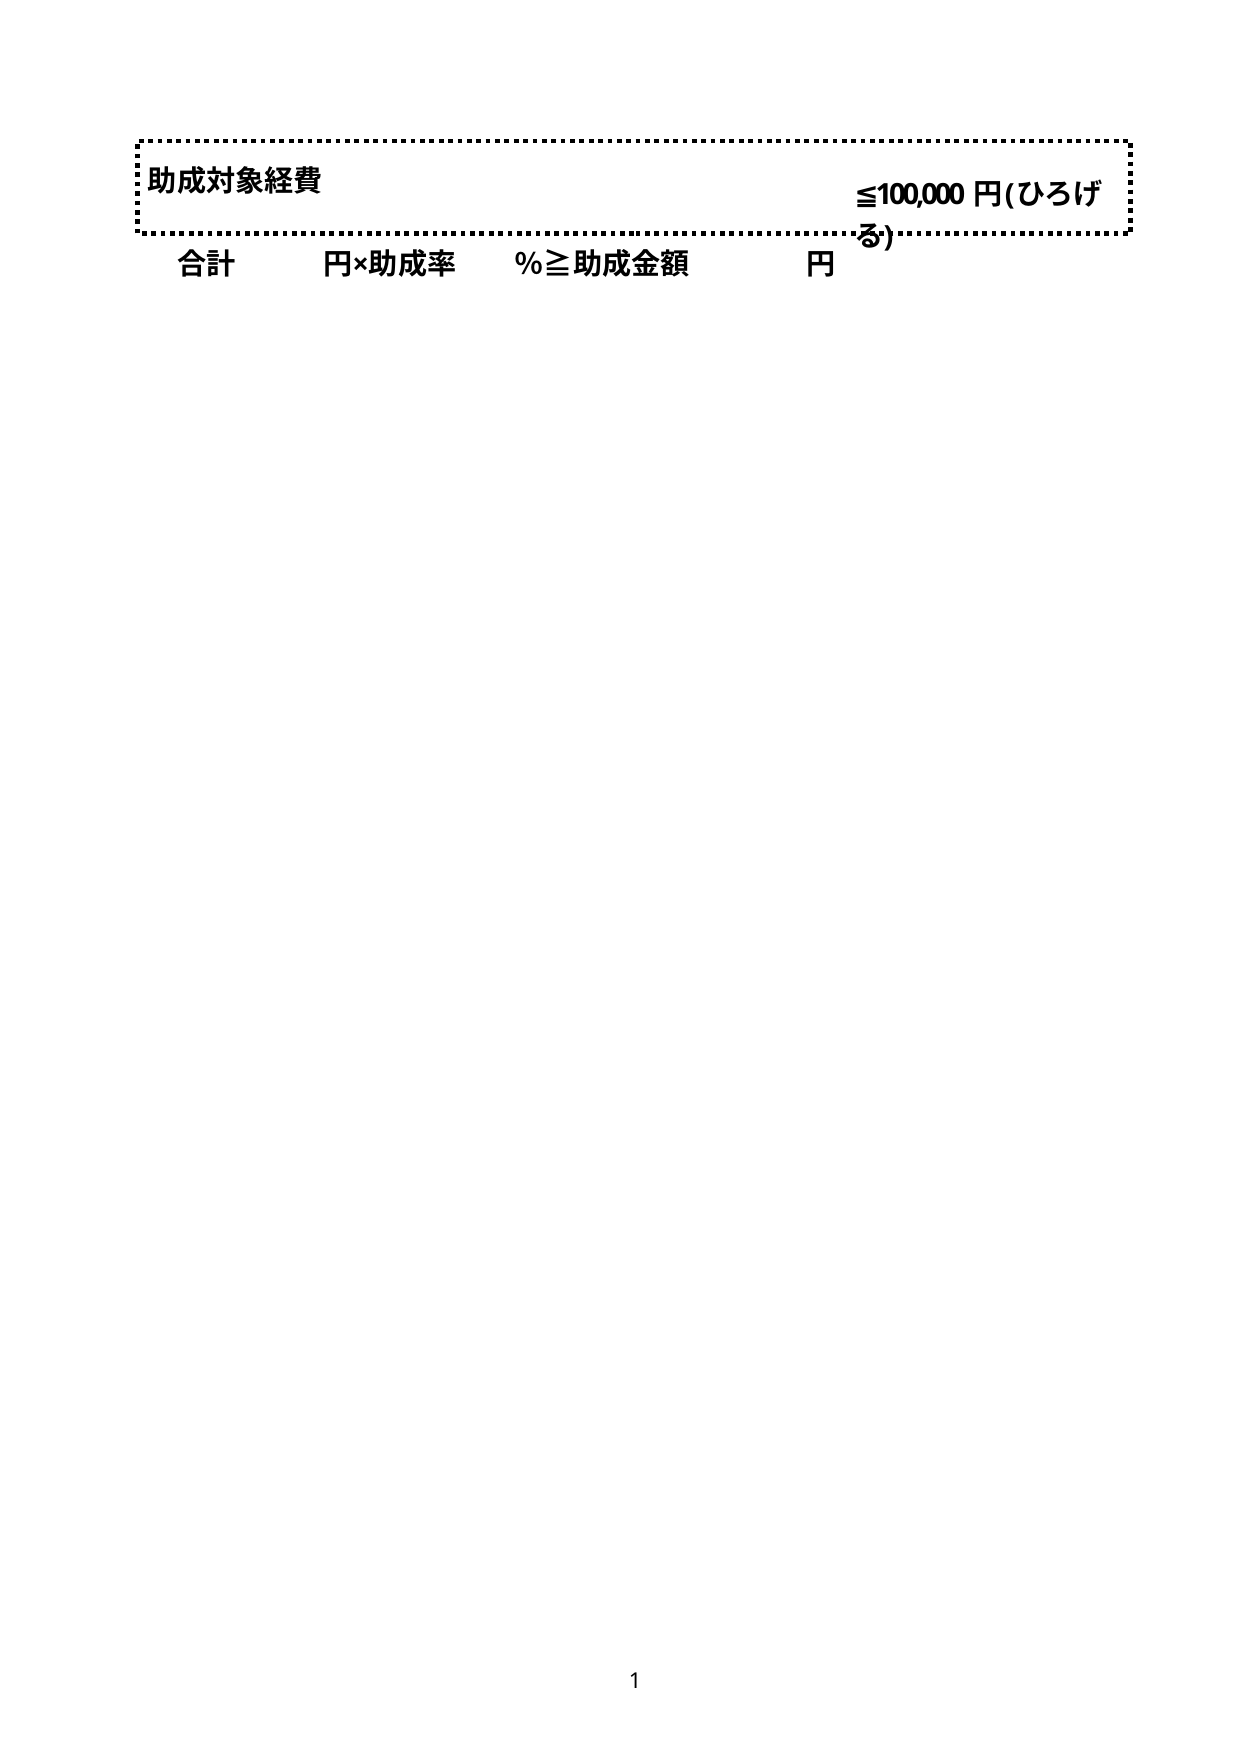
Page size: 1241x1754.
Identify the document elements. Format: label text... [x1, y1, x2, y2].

text 合計 円×助成率 ％≧助成金額 円 [148, 229, 1122, 295]
text 助成対象経費 [148, 145, 1122, 212]
